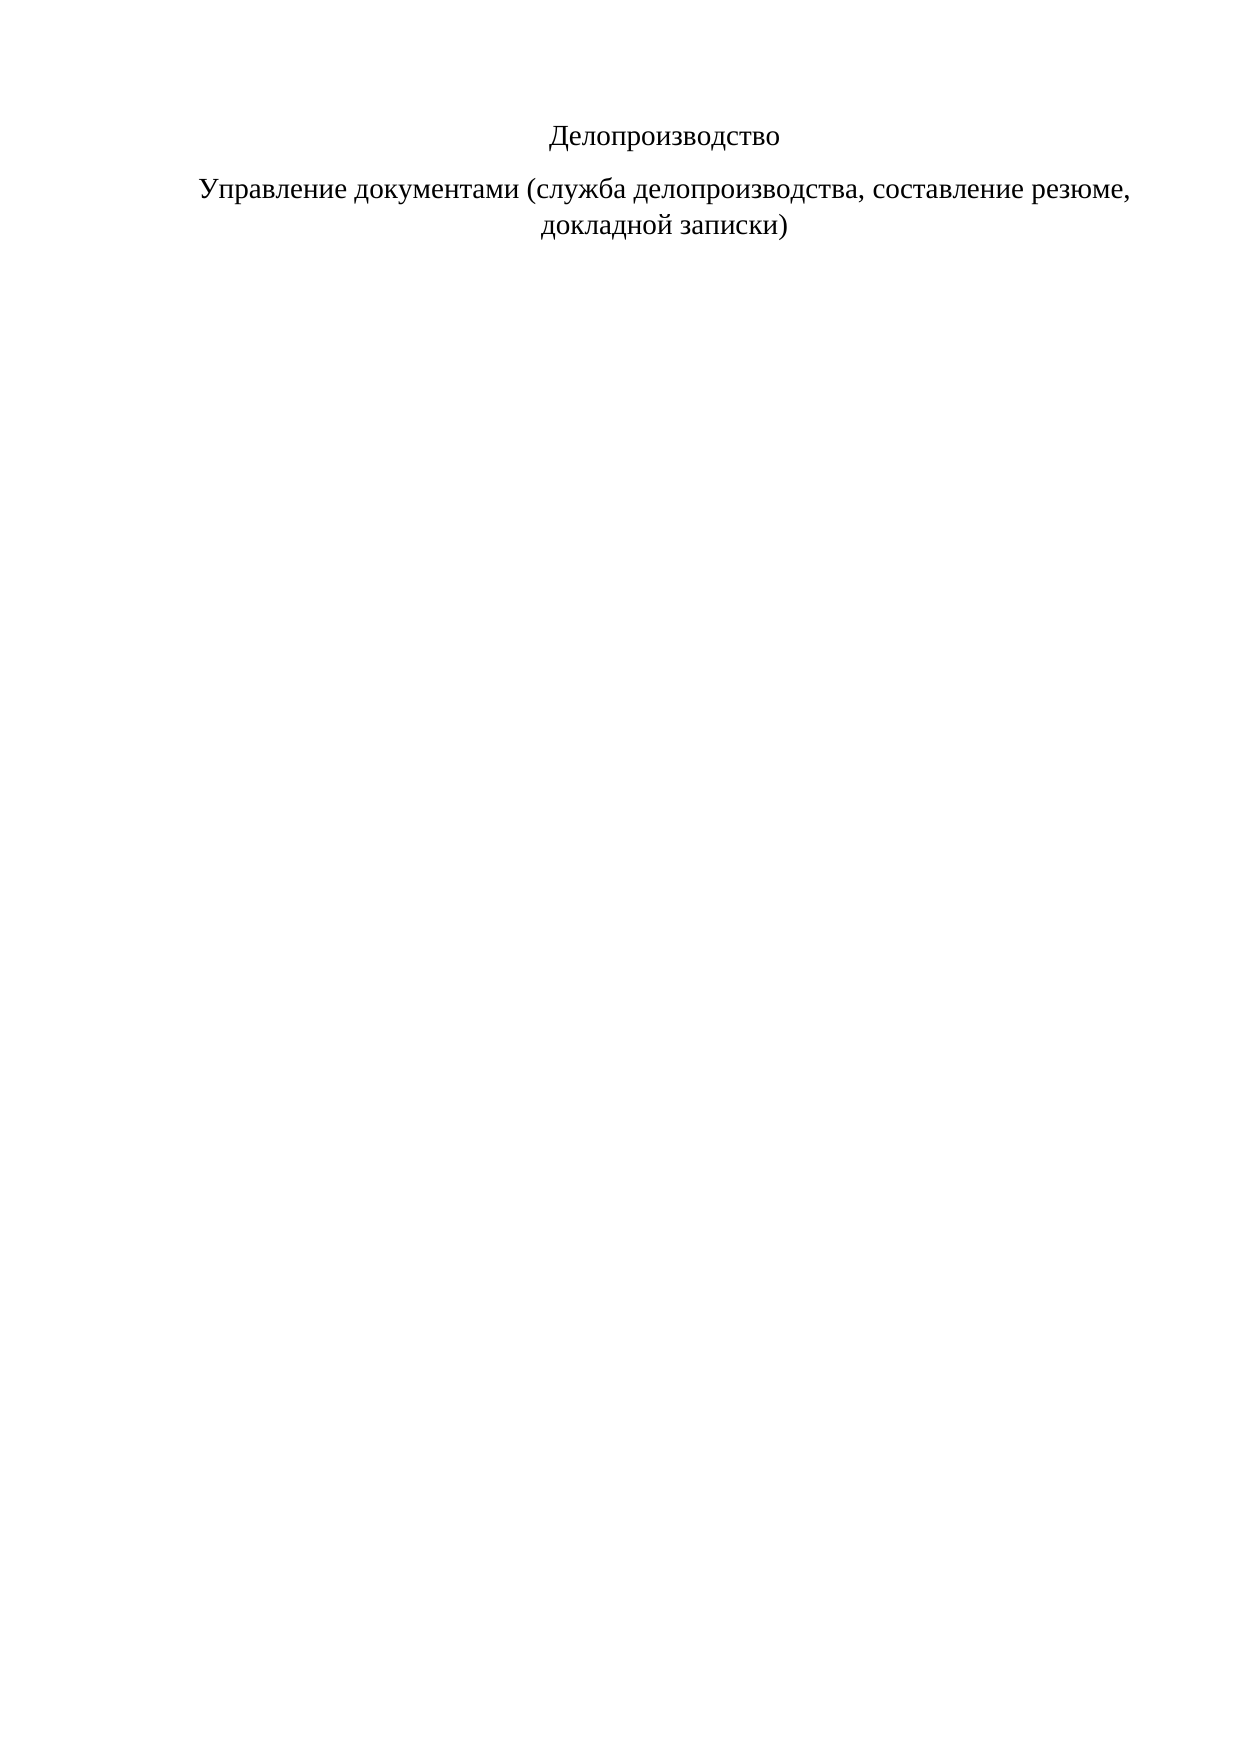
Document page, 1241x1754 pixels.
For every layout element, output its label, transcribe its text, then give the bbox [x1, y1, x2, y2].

text Делопроизводство [177, 118, 1152, 152]
text Управление документами (служба делопроизводства, составление резюме, докладной записки) [177, 171, 1152, 241]
